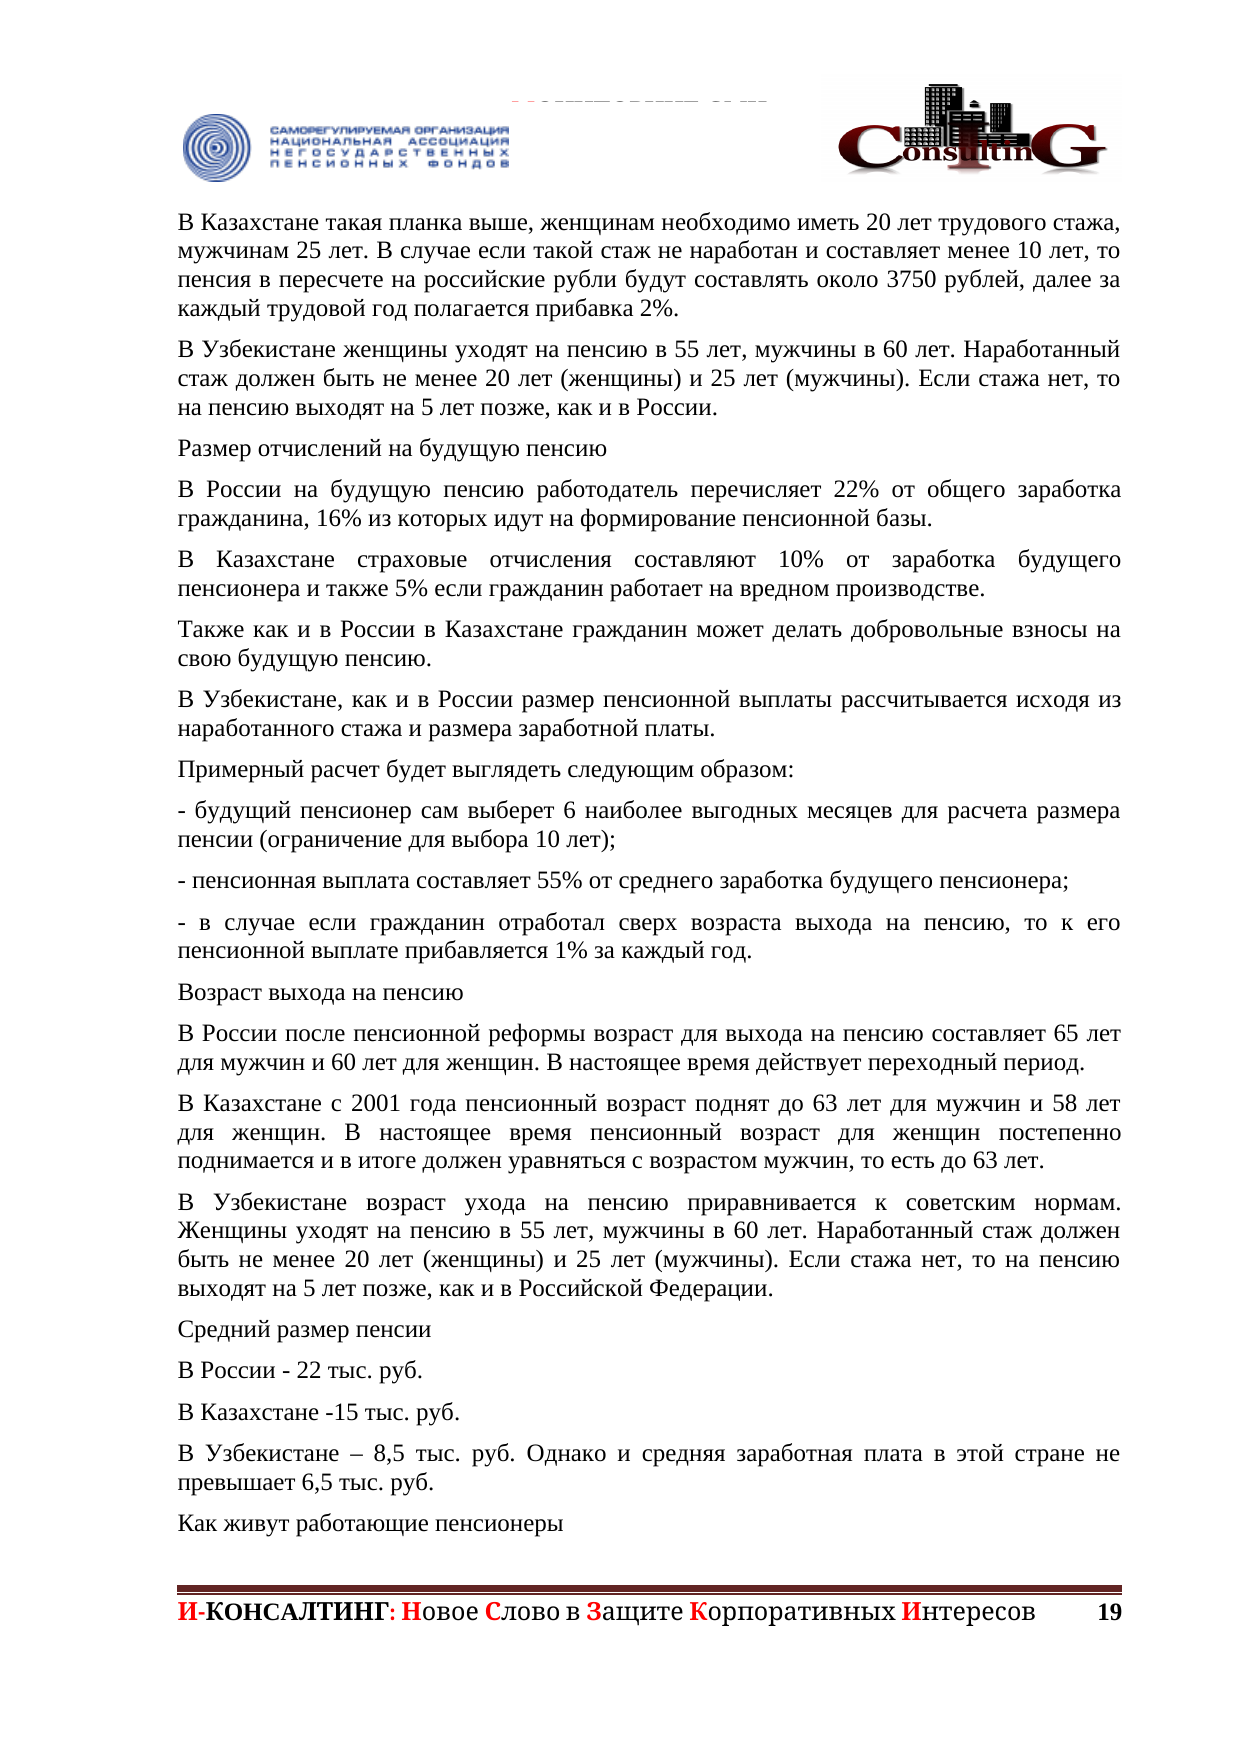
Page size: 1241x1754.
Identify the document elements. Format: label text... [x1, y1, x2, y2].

text - будущий пенсионер сам выберет 6 наиболее выгодных месяцев для расчета размера пенсии (ограничение для выбора 10 лет); [177, 796, 1122, 853]
text В Узбекистане возраст ухода на пенсию приравнивается к советским нормам. Женщины уходят на пенсию в 55 лет, мужчины в 60 лет. Наработанный стаж должен быть не менее 20 лет (женщины) и 25 лет (мужчины). Если стажа нет, то на пенсию выходят на 5 лет позже, как и в Российской Федерации. [177, 1187, 1122, 1302]
picture [183, 114, 509, 182]
text Примерный расчет будет выглядеть следующим образом: [177, 754, 1122, 783]
text В России - 22 тыс. руб. [177, 1356, 1122, 1384]
text - пенсионная выплата составляет 55% от среднего заработка будущего пенсионера; [177, 866, 1122, 894]
text Средний размер пенсии [177, 1314, 1122, 1343]
text В России после пенсионной реформы возраст для выхода на пенсию составляет 65 лет для мужчин и 60 лет для женщин. В настоящее время действует переходный период. [177, 1018, 1122, 1076]
text В Узбекистане – 8,5 тыс. руб. Однако и средняя заработная плата в этой стране не превышает 6,5 тыс. руб. [177, 1438, 1122, 1496]
text В Узбекистане, как и в России размер пенсионной выплаты рассчитывается исходя из наработанного стажа и размера заработной платы. [177, 684, 1122, 742]
text Размер отчислений на будущую пенсию [177, 433, 1122, 462]
text Возраст выхода на пенсию [177, 977, 1122, 1006]
text В Казахстане страховые отчисления составляют 10% от заработка будущего пенсионера и также 5% если гражданин работает на вредном производстве. [177, 544, 1122, 602]
text В Казахстане такая планка выше, женщинам необходимо иметь 20 лет трудового стажа, мужчинам 25 лет. В случае если такой стаж не наработан и составляет менее 10 лет, то пенсия в пересчете на российские рубли будут составлять около 3750 рублей, далее за каждый трудовой год полагается прибавка 2%. [177, 207, 1122, 322]
text В России на будущую пенсию работодатель перечисляет 22% от общего заработка гражданина, 16% из которых идут на формирование пенсионной базы. [177, 474, 1122, 532]
text - в случае если гражданин отработал сверх возраста выхода на пенсию, то к его пенсионной выплате прибавляется 1% за каждый год. [177, 907, 1122, 964]
text В Узбекистане женщины уходят на пенсию в 55 лет, мужчины в 60 лет. Наработанный стаж должен быть не менее 20 лет (женщины) и 25 лет (мужчины). Если стажа нет, то на пенсию выходят на 5 лет позже, как и в России. [177, 334, 1122, 421]
text В Казахстане -15 тыс. руб. [177, 1397, 1122, 1426]
text Также как и в России в Казахстане гражданин может делать добровольные взносы на свою будущую пенсию. [177, 614, 1122, 672]
text Как живут работающие пенсионеры [177, 1508, 1122, 1537]
picture [821, 73, 1122, 182]
text В Казахстане с 2001 года пенсионный возраст поднят до 63 лет для мужчин и 58 лет для женщин. В настоящее время пенсионный возраст для женщин постепенно поднимается и в итоге должен уравняться с возрастом мужчин, то есть до 63 лет. [177, 1088, 1122, 1174]
